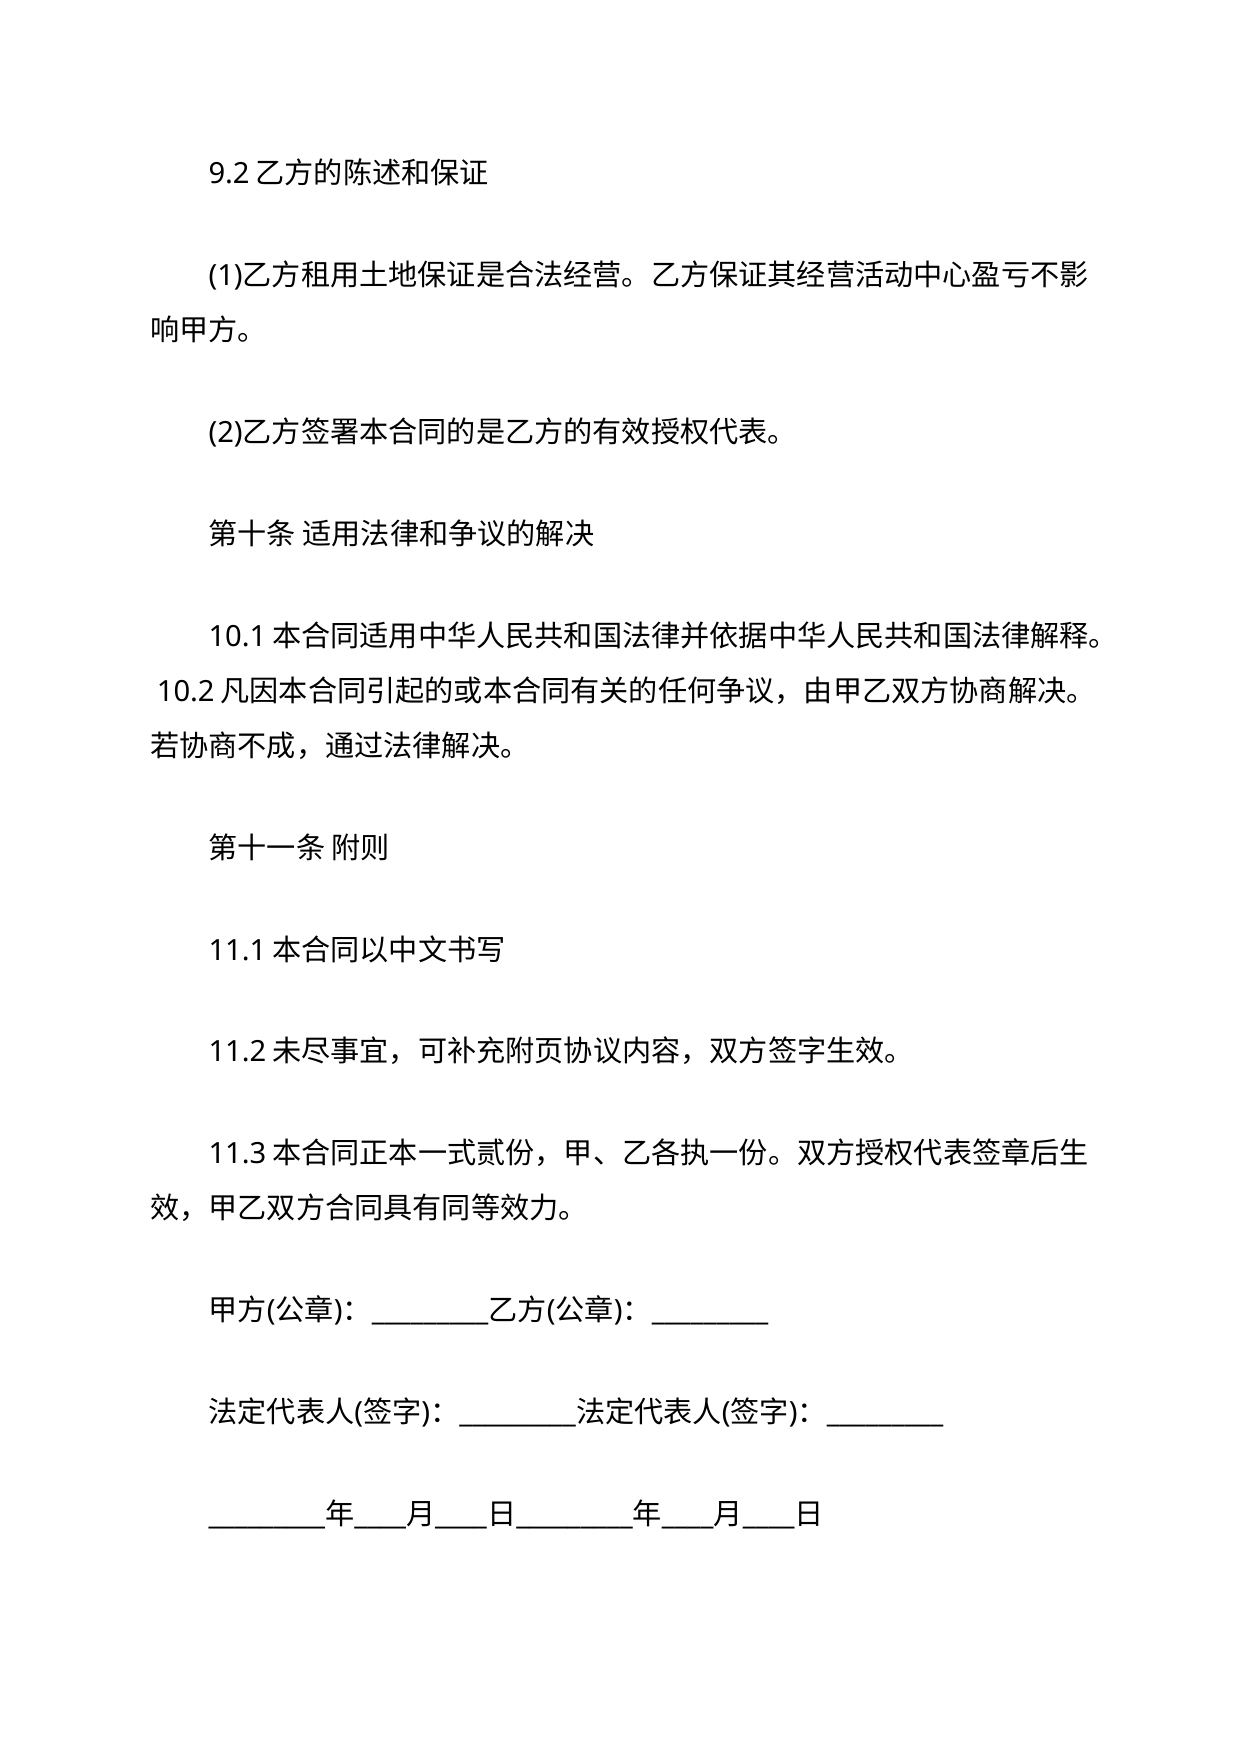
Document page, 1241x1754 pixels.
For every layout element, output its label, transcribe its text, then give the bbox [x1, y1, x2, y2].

text (2)乙方签署本合同的是乙方的有效授权代表。 [150, 409, 1090, 451]
text (1)乙方租用土地保证是合法经营。乙方保证其经营活动中心盈亏不影响甲方。 [150, 252, 1090, 349]
text 11.2未尽事宜，可补充附页协议内容，双方签字生效。 [150, 1028, 1090, 1070]
text 10.1本合同适用中华人民共和国法律并依据中华人民共和国法律解释。 10.2凡因本合同引起的或本合同有关的任何争议，由甲乙双方协商解决。若协商不成，通过法律解决。 [150, 612, 1090, 765]
text 甲方(公章)：_________乙方(公章)：_________ [150, 1287, 1090, 1329]
text 法定代表人(签字)：_________法定代表人(签字)：_________ [150, 1389, 1090, 1431]
text 第十条 适用法律和争议的解决 [150, 511, 1090, 553]
text _________年____月____日_________年____月____日 [150, 1491, 1090, 1533]
text 11.1本合同以中文书写 [150, 926, 1090, 968]
text 第十一条 附则 [150, 824, 1090, 867]
text 11.3本合同正本一式贰份，甲、乙各执一份。双方授权代表签章后生效，甲乙双方合同具有同等效力。 [150, 1130, 1090, 1227]
text 9.2乙方的陈述和保证 [150, 150, 1090, 192]
